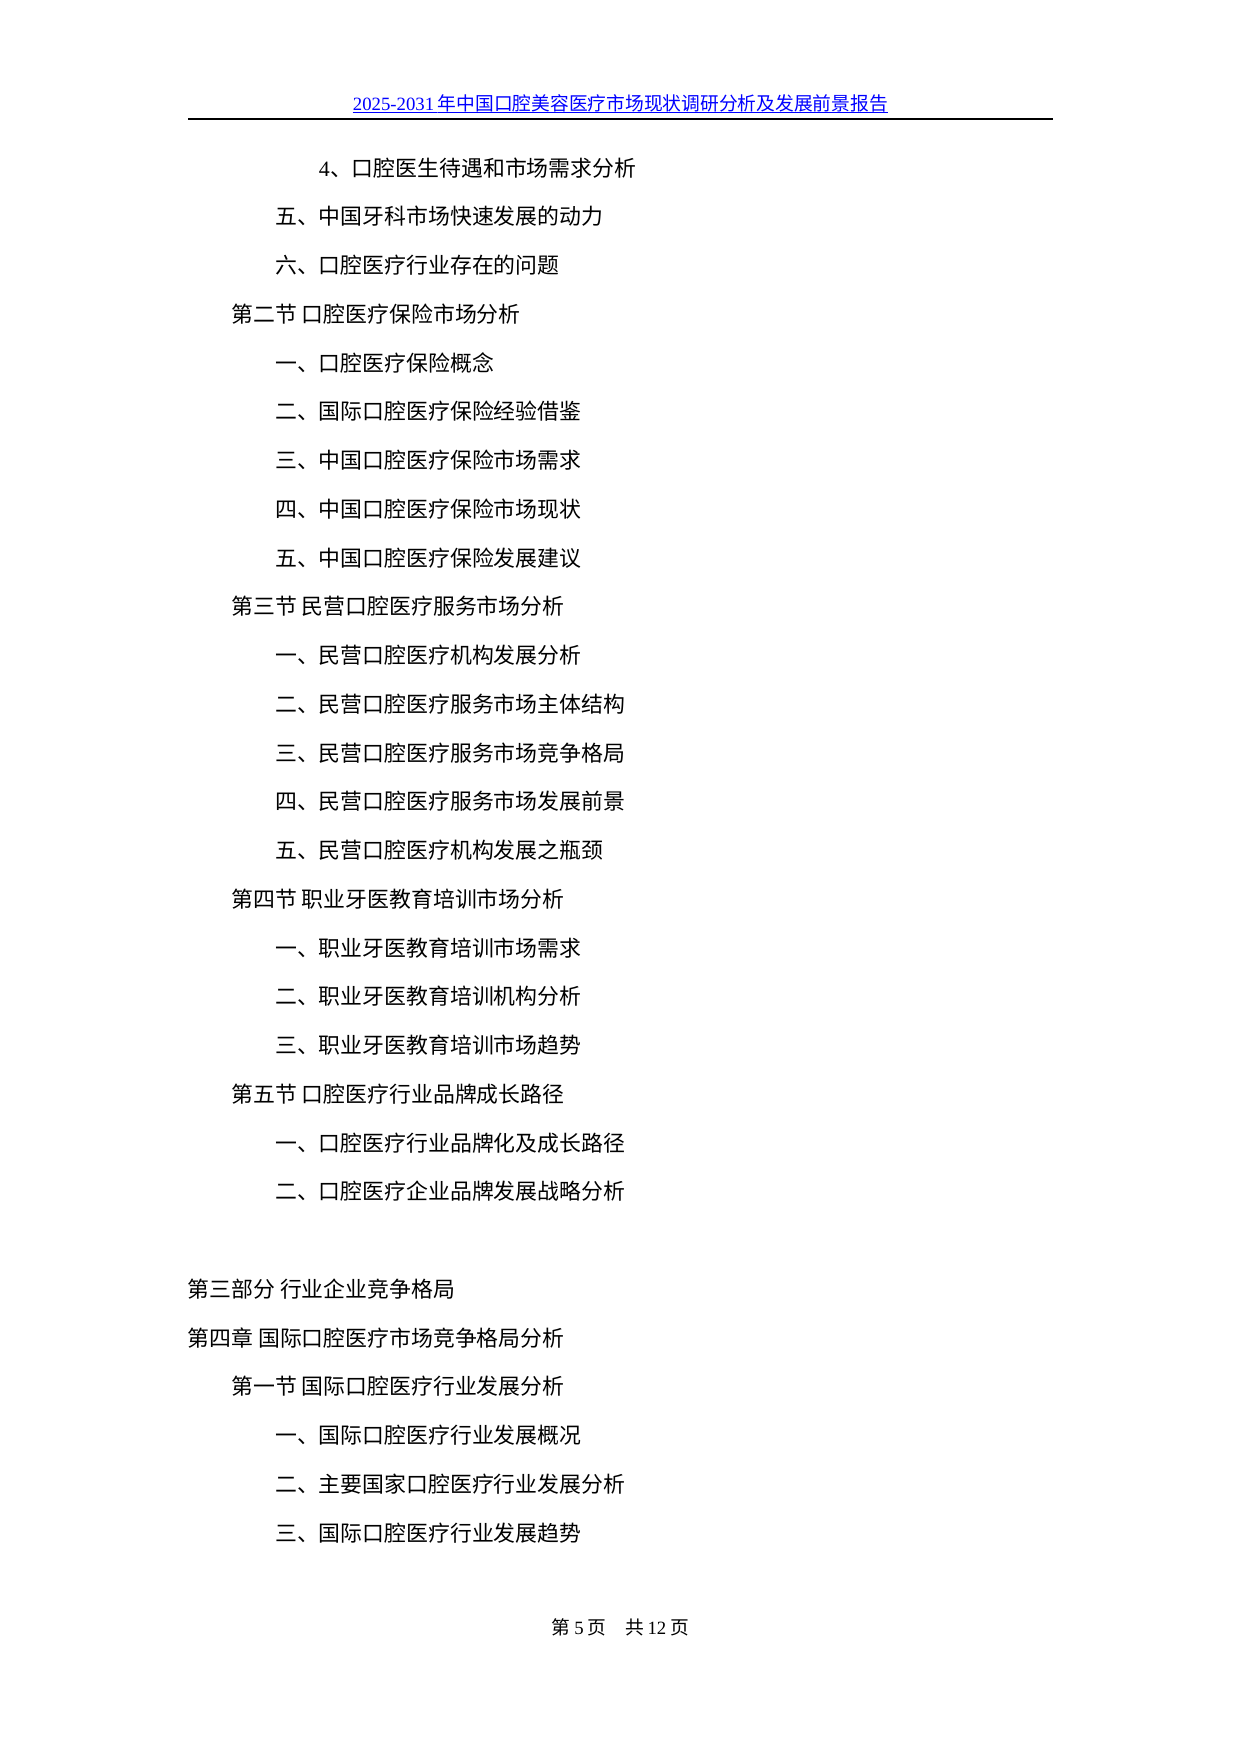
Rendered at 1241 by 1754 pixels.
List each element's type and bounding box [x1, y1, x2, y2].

text [187, 150, 1053, 1548]
